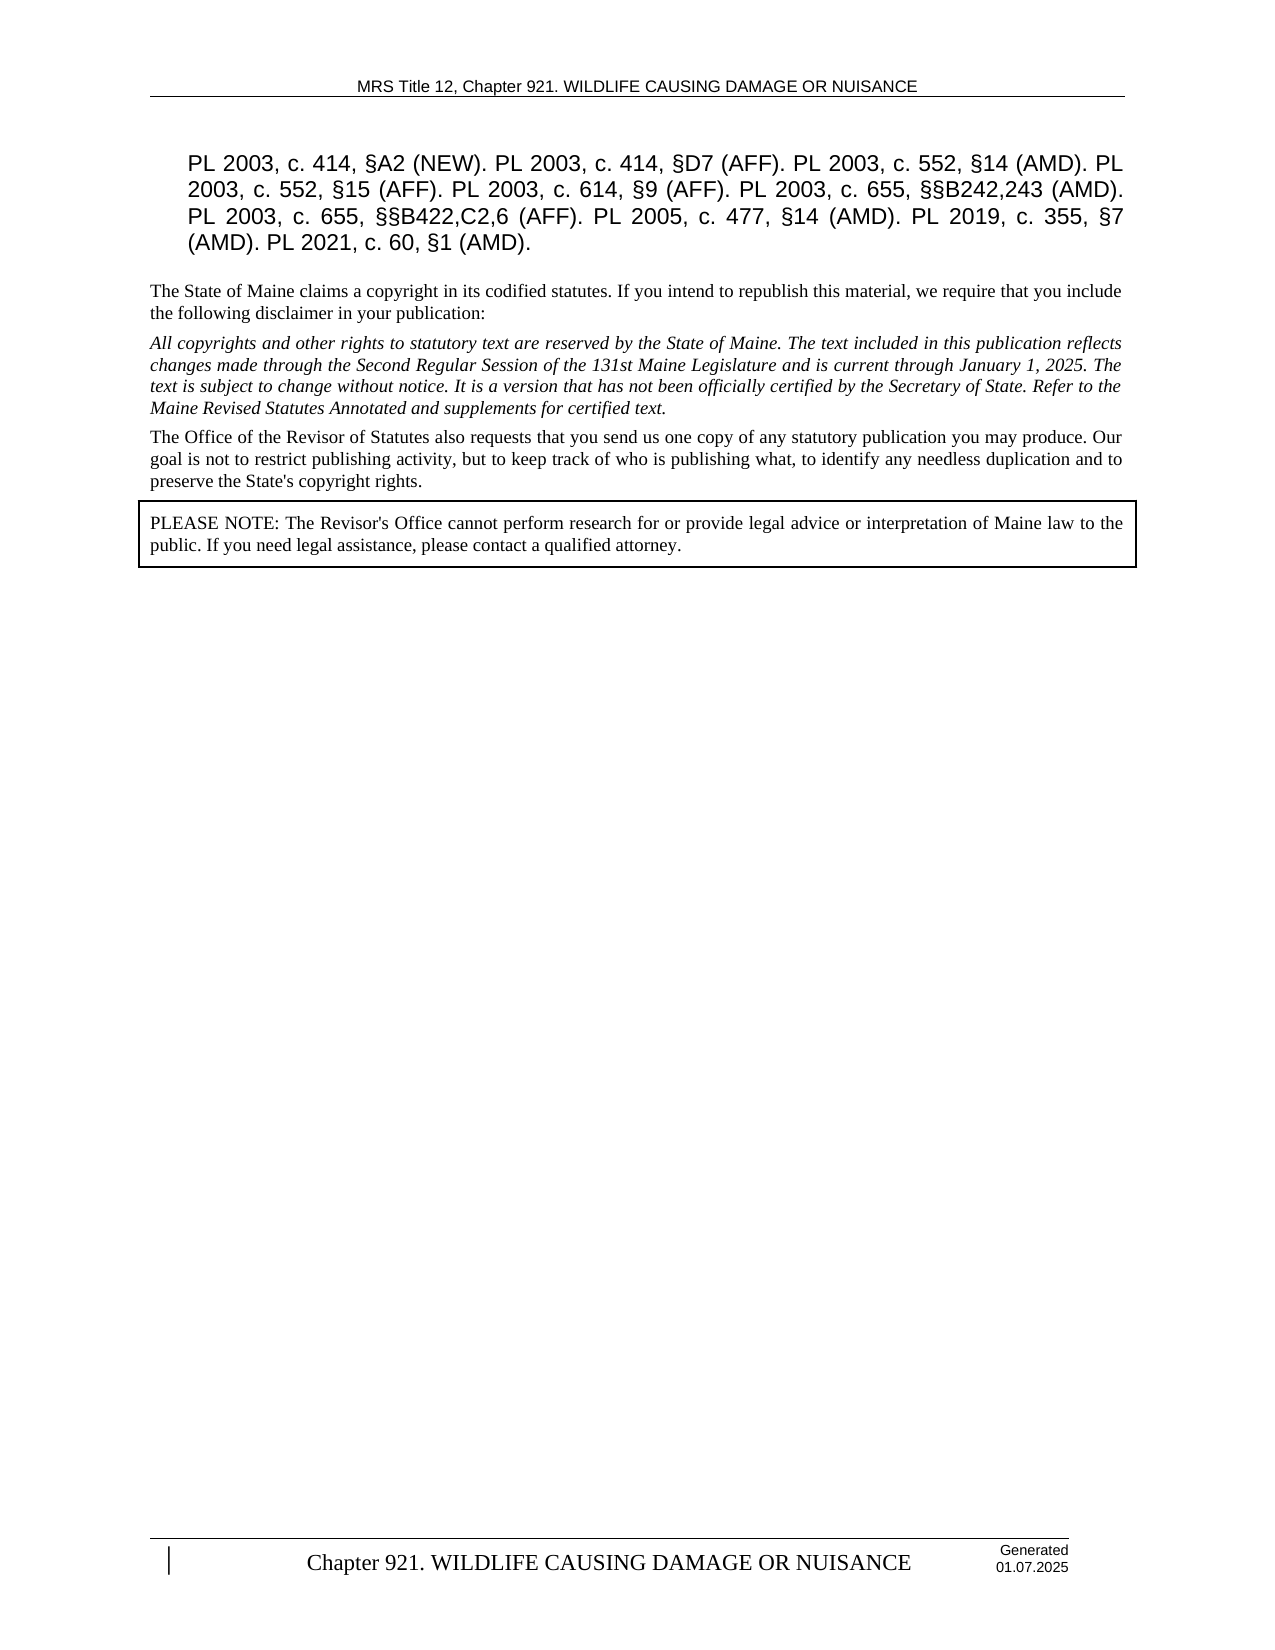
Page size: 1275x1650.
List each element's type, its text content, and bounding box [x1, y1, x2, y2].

text PLEASE NOTE: The Revisor's Office cannot perform research for or provide legal advice or interpretation of Maine law to the public. If you need legal assistance, please contact a qualified attorney. [140, 502, 1135, 566]
text The State of Maine claims a copyright in its codified statutes. If you intend to republish this material, we require that you include the following disclaimer in your publication: [150, 280, 1125, 323]
text The Office of the Revisor of Statutes also requests that you send us one copy of any statutory publication you may produce. Our goal is not to restrict publishing activity, but to keep track of who is publishing what, to identify any needless duplication and to preserve the State's copyright rights. [150, 426, 1125, 491]
text PL 2003, c. 414, §A2 (NEW). PL 2003, c. 414, §D7 (AFF). PL 2003, c. 552, §14 (AMD). PL 2003, c. 552, §15 (AFF). PL 2003, c. 614, §9 (AFF). PL 2003, c. 655, §§B242,243 (AMD). PL 2003, c. 655, §§B422,C2,6 (AFF). PL 2005, c. 477, §14 (AMD). PL 2019, c. 355, §7 (AMD). PL 2021, c. 60, §1 (AMD). [187, 150, 1125, 255]
text All copyrights and other rights to statutory text are reserved by the State of Maine. The text included in this publication reflects changes made through the Second Regular Session of the 131st Maine Legislature and is current through January 1, 2025 . The text is subject to change without notice. It is a version that has not been officially certified by the Secretary of State. Refer to the Maine Revised Statutes Annotated and supplements for certified text. [150, 332, 1125, 418]
